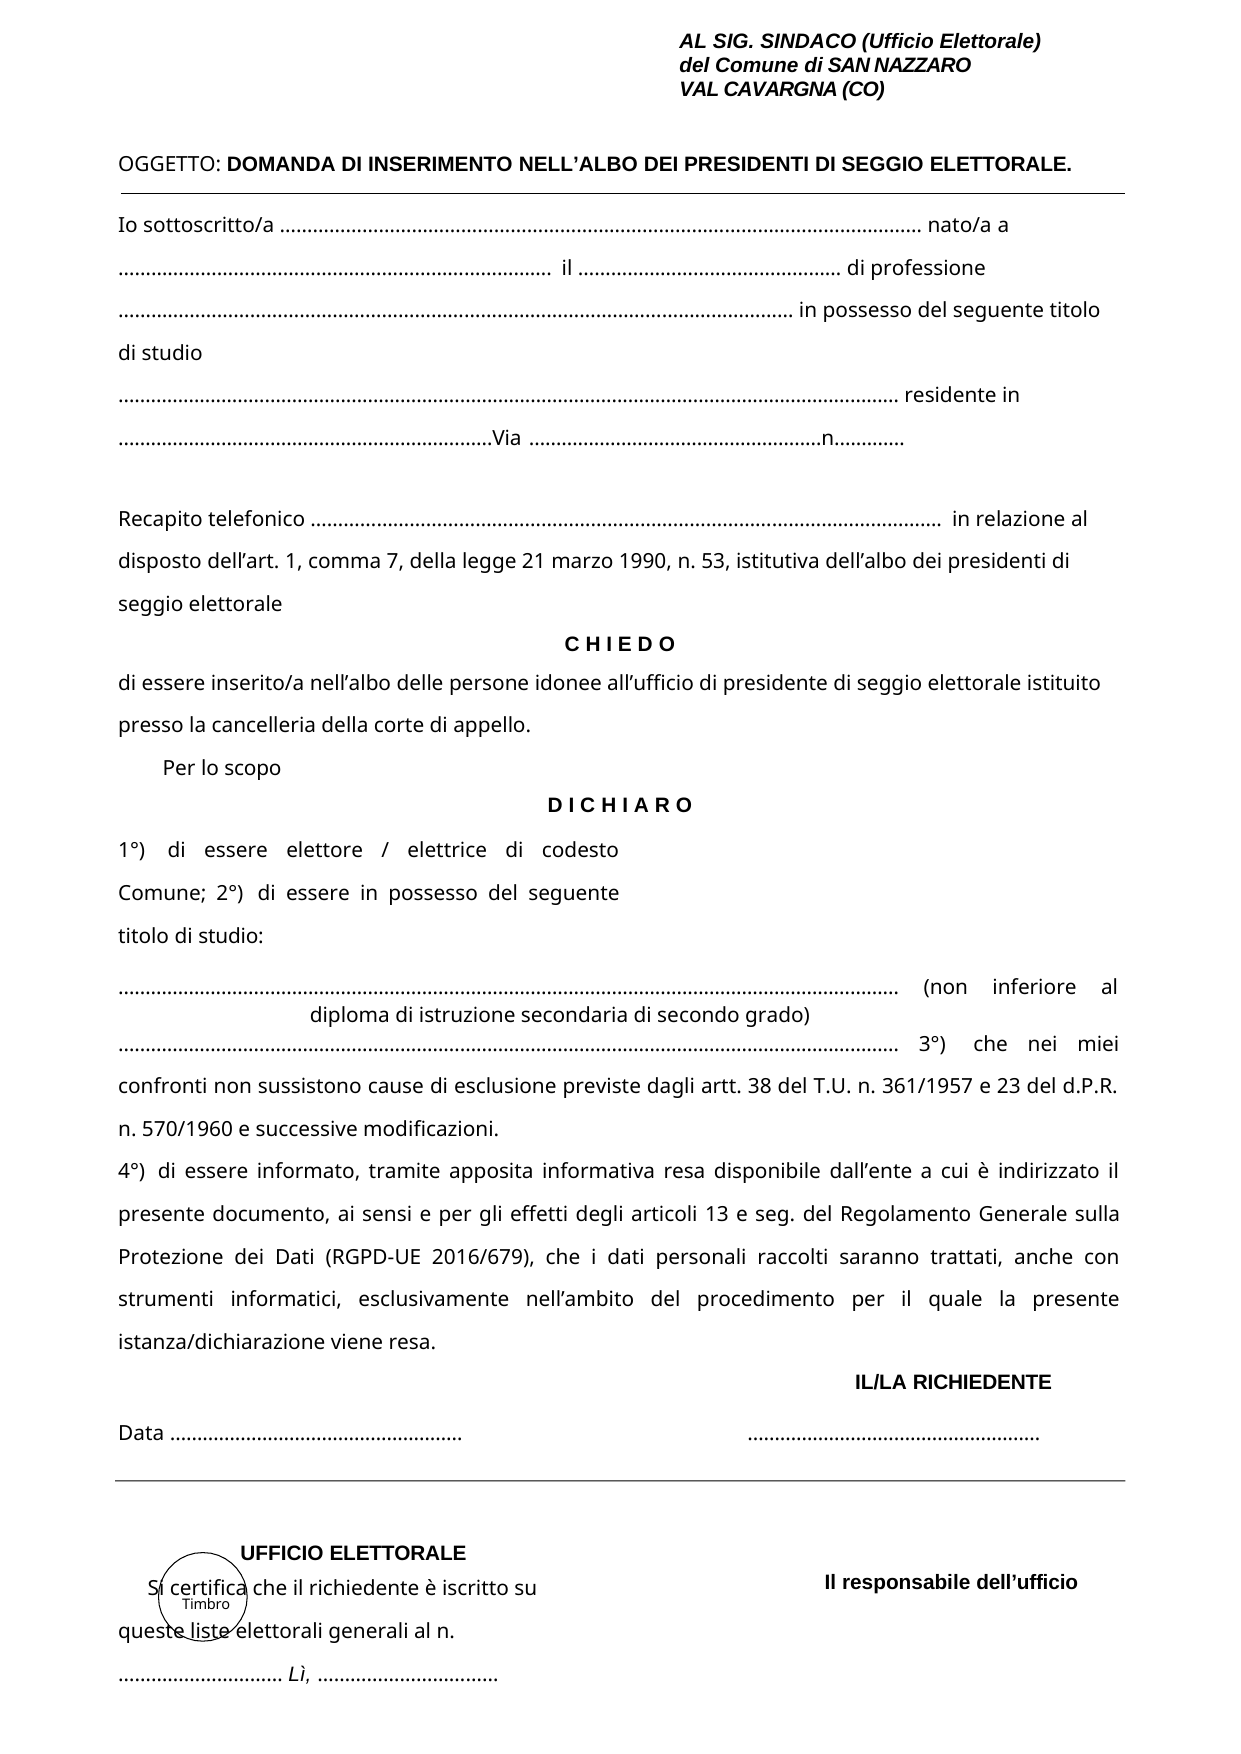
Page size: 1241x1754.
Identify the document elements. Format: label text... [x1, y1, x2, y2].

text ……………………………………………………………Via ………………………………………………n.………… [118, 423, 1136, 452]
text Si certifica che il richiedente è iscritto su queste liste elettorali generali al n. ………………………… Lì, …………………………… [118, 1573, 594, 1687]
text 1°) di essere elettore / elettrice di codesto Comune; 2°) di essere in possesso del seguente titolo di studio: [118, 836, 619, 949]
subtitle C H I E D O [104, 632, 1136, 656]
text ……………………………………………………………………………………………………………………………… 3°) che nei miei confronti non sussistono cause di esclusione previste dagli artt. 38 del T.U. n. 361/1957 e 23 del d.P.R. n. 570/1960 e successive modificazioni. [118, 1029, 1119, 1142]
subtitle UFFICIO ELETTORALE [240, 1541, 594, 1565]
text Io sottoscritto/a ……………………………………………………………………………………………………… nato/a a ……………………………………………………………………. il ………………………………………… di professione …………………………………………………………………………………………………………… in possesso del seguente titolo di studio [118, 210, 1121, 366]
subtitle D I C H I A R O [104, 793, 1136, 817]
subtitle IL/LA RICHIEDENTE [104, 1369, 1052, 1393]
text 4°) di essere informato, tramite apposita informativa resa disponibile dall’ente a cui è indirizzato il presente documento, ai sensi e per gli effetti degli articoli 13 e seg. del Regolamento Generale sulla Protezione dei Dati (RGPD-UE 2016/679), che i dati personali raccolti saranno trattati, anche con strumenti informatici, esclusivamente nell’ambito del procedimento per il quale la presente istanza/dichiarazione viene resa. [118, 1157, 1121, 1355]
text ……………………………………………………………………………………………………………………………… (non inferiore al diploma di istruzione secondaria di secondo grado) [118, 972, 1118, 1029]
text AL SIG. SINDACO (Ufficio Elettorale) del Comune di SAN NAZZARO [679, 29, 1049, 77]
text ……………………………………………………………………………………………………………………………… residente in [118, 381, 1136, 409]
text Recapito telefonico ……………………………………………………………………………………………………. in relazione al disposto dell’art. 1, comma 7, della legge 21 marzo 1990, n. 53, istitutiva dell’albo dei presidenti di seggio elettorale [118, 504, 1116, 618]
text Data ……………………………………………… ……………………………………………… [118, 1418, 1136, 1446]
text VAL CAVARGNA (CO) [679, 77, 1049, 101]
text di essere inserito/a nell’albo delle persone idonee all’ufficio di presidente di seggio elettorale istituito presso la cancelleria della corte di appello. [118, 668, 1121, 739]
text Per lo scopo [162, 753, 1136, 782]
subtitle Il responsabile dell’ufficio [824, 1569, 1136, 1593]
subtitle OGGETTO: DOMANDA DI INSERIMENTO NELL’ALBO DEI PRESIDENTI DI SEGGIO ELETTORALE. [118, 149, 1136, 177]
